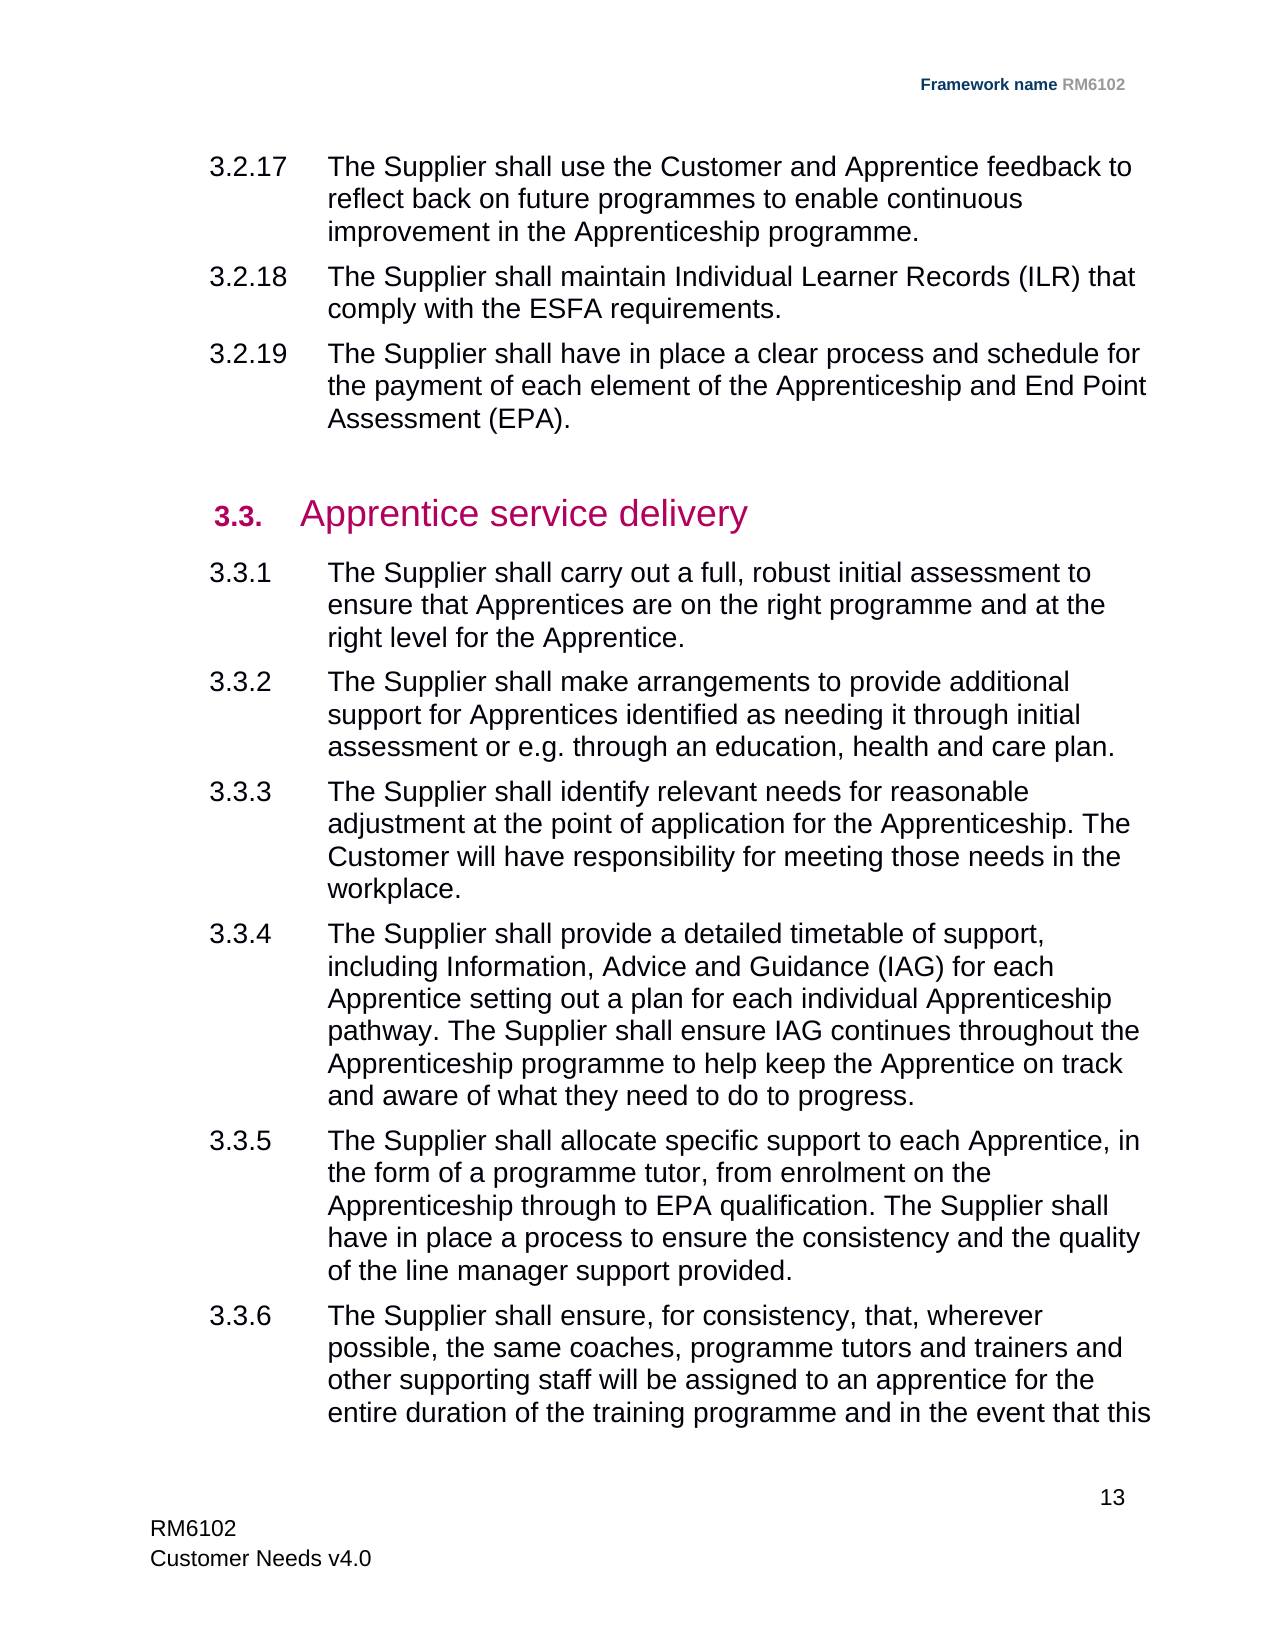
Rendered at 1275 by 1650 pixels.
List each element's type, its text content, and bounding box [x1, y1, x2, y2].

list The Supplier shall use the Customer and Apprentice feedback to reflect back on future programmes to enable continuous improvement in the Apprenticeship programme. [209, 150, 1156, 247]
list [209, 1298, 1156, 1428]
list The Supplier shall allocate specific support to each Apprentice, in the form of a programme tutor, from enrolment on the Apprenticeship through to EPA qualification. The Supplier shall have in place a process to ensure the consistency and the quality of the line manager support provided. [209, 1124, 1156, 1286]
list The Supplier shall maintain Individual Learner Records (ILR) that comply with the ESFA requirements. [209, 260, 1156, 324]
list The Supplier shall carry out a full, robust initial assessment to ensure that Apprentices are on the right programme and at the right level for the Apprentice. [209, 556, 1156, 653]
list The Supplier shall provide a detailed timetable of support, including Information, Advice and Guidance (IAG) for each Apprentice setting out a plan for each individual Apprenticeship pathway. The Supplier shall ensure IAG continues throughout the Apprenticeship programme to help keep the Apprentice on track and aware of what they need to do to progress. [209, 917, 1156, 1112]
list The Supplier shall identify relevant needs for reasonable adjustment at the point of application for the Apprenticeship. The Customer will have responsibility for meeting those needs in the workplace. [209, 775, 1156, 905]
list The Supplier shall make arrangements to provide additional support for Apprentices identified as needing it through initial assessment or e.g. through an education, health and care plan. [209, 665, 1156, 763]
subtitle Apprentice service delivery [262, 492, 1125, 535]
list The Supplier shall have in place a clear process and schedule for the payment of each element of the Apprenticeship and End Point Assessment (EPA). [209, 337, 1156, 434]
